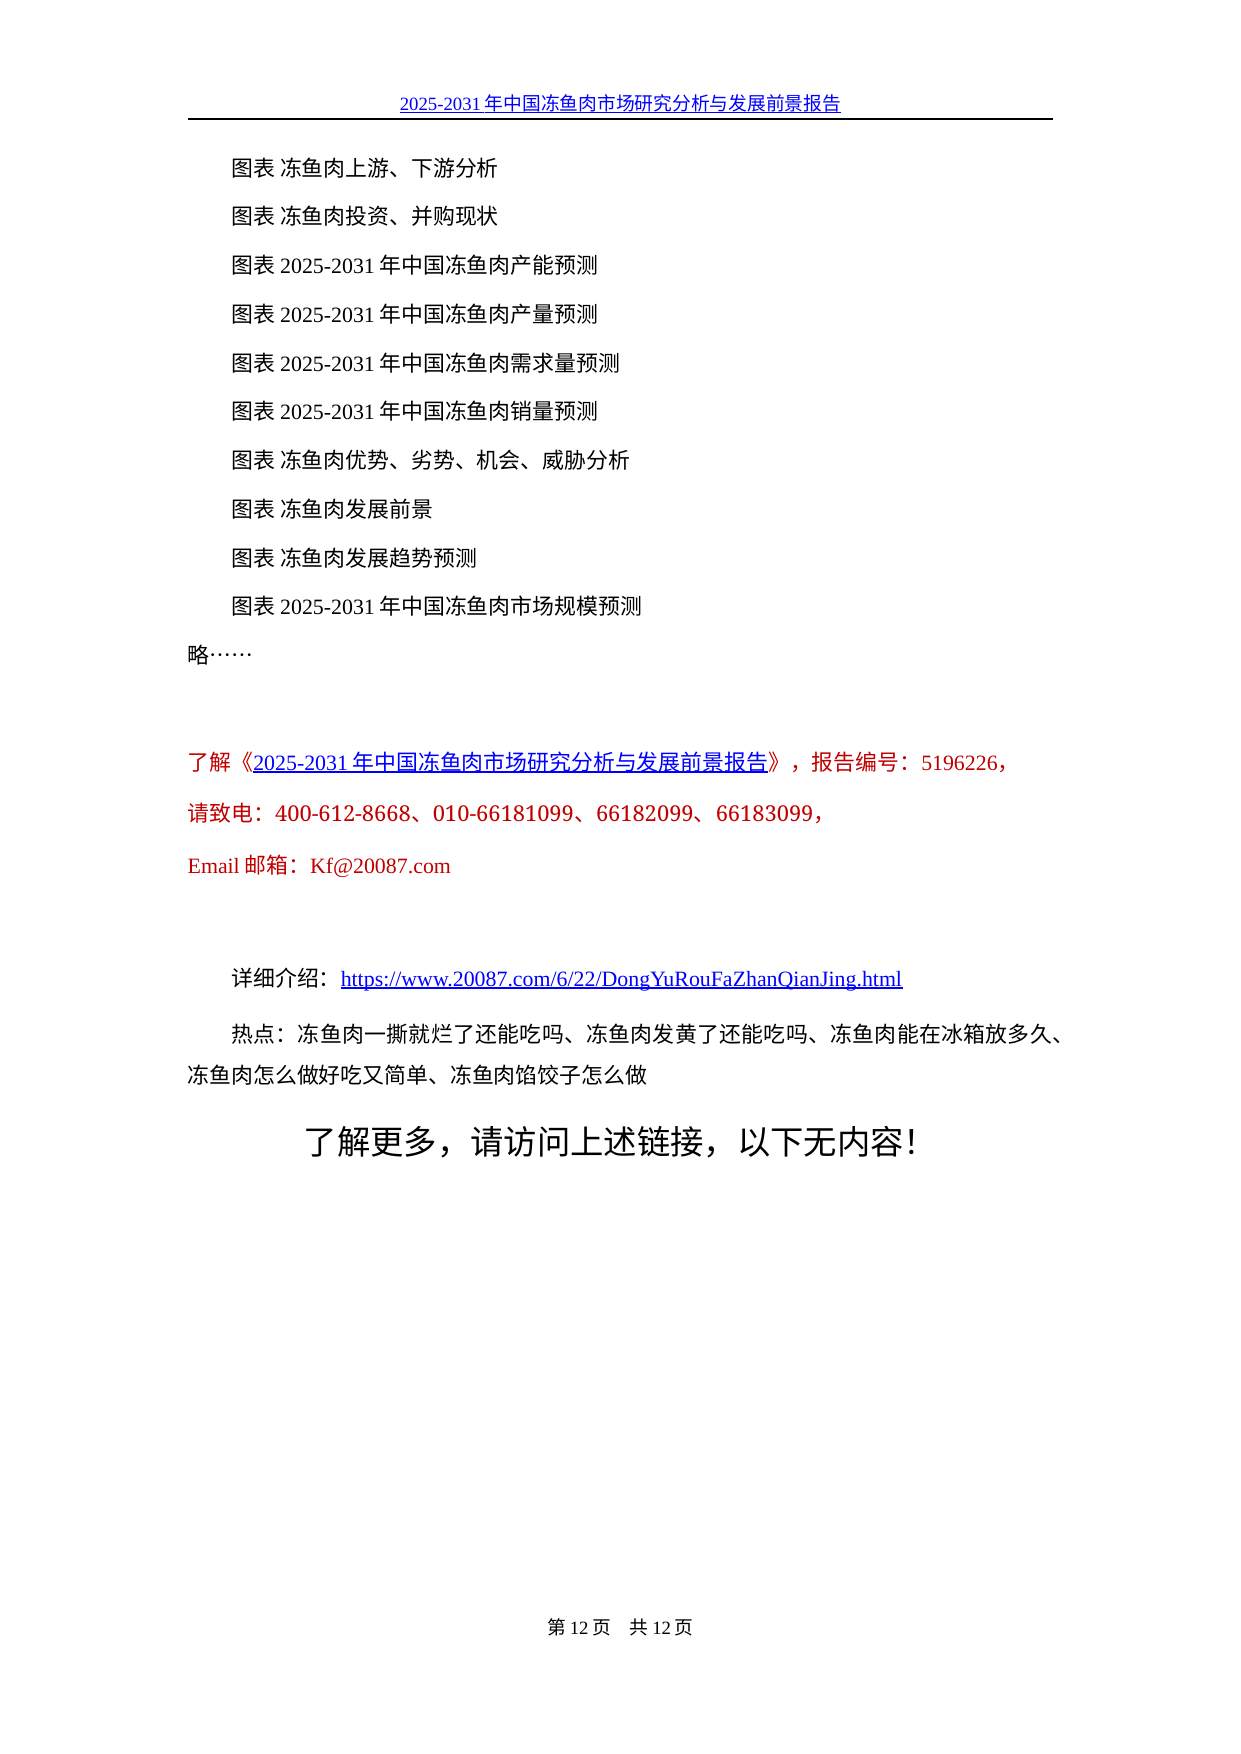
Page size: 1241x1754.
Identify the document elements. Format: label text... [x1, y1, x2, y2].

text Email邮箱：Kf@20087.com [187, 847, 1053, 880]
title 了解更多，请访问上述链接，以下无内容！ [187, 1107, 1053, 1172]
text 请致电：400-612-8668、010-66181099、66182099、66183099， [187, 796, 1053, 828]
text 详细介绍：https://www.20087.com/6/22/DongYuRouFaZhanQianJing.html [187, 960, 1053, 993]
text 热点：冻鱼肉一撕就烂了还能吃吗、冻鱼肉发黄了还能吃吗、冻鱼肉能在冰箱放多久、冻鱼肉怎么做好吃又简单、冻鱼肉馅饺子怎么做 [187, 1017, 1053, 1090]
text 了解《2025-2031年中国冻鱼肉市场研究分析与发展前景报告》，报告编号：5196226， [187, 744, 1053, 777]
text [187, 150, 1053, 670]
